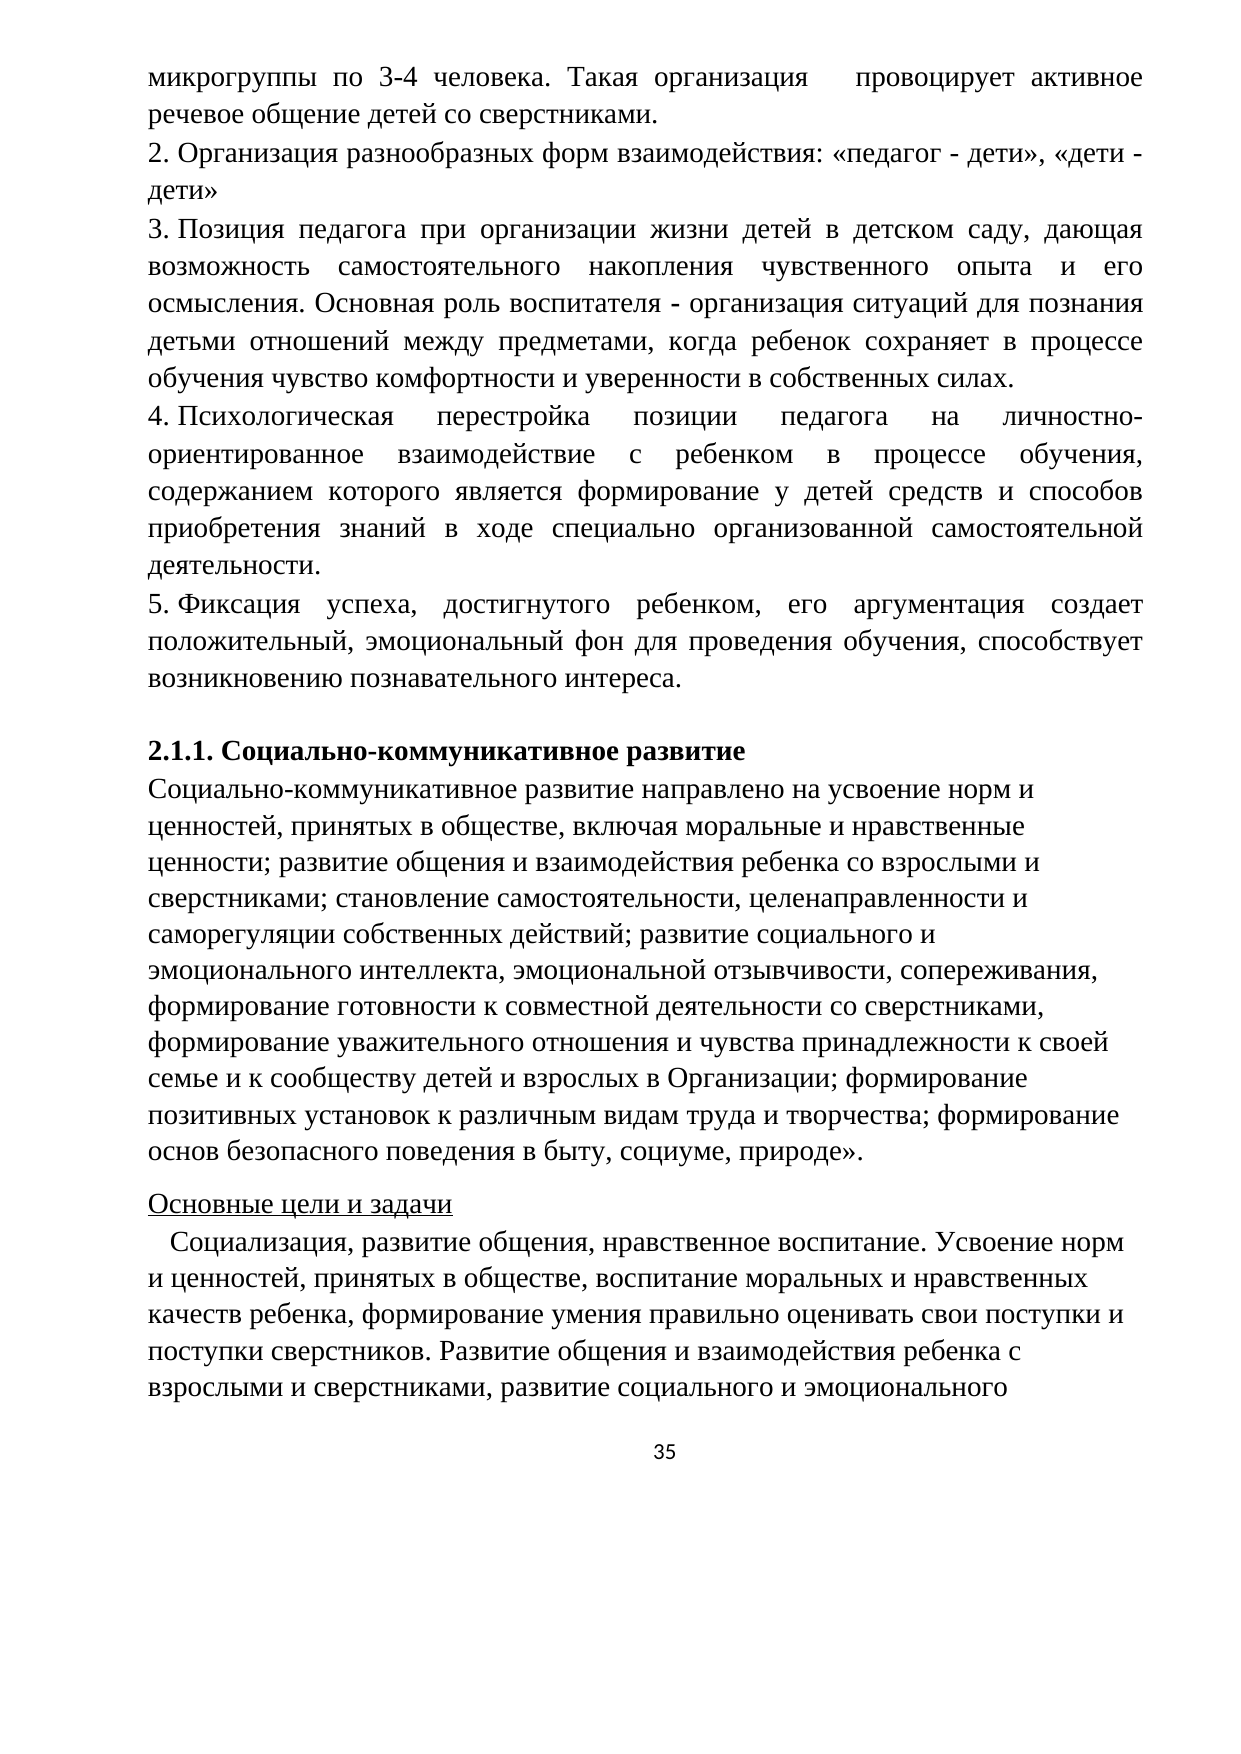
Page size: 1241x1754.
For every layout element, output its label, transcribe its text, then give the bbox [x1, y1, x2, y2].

text Социально-коммуникативное развитие направлено на усвоение норм и ценностей, принятых в обществе, включая моральные и нравственные ценности; развитие общения и взаимодействия ребенка со взрослыми и сверстниками; становление самостоятельности, целенаправленности и саморегуляции собственных действий; развитие социального и эмоционального интеллекта, эмоциональной отзывчивости, сопереживания, формирование готовности к совместной деятельности со сверстниками, формирование уважительного отношения и чувства принадлежности к своей семье и к сообществу детей и взрослых в Организации; формирование позитивных установок к различным видам труда и творчества; формирование основ безопасного поведения в быту, социуме, природе». [148, 771, 1144, 1166]
text 2.1.1. Социально-коммуникативное развитие [148, 733, 1144, 767]
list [148, 59, 1144, 130]
list Организация разнообразных форм взаимодействия: «педагог - дети», «дети - дети» [148, 135, 1144, 206]
text Основные цели и задачи [148, 1186, 1152, 1219]
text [148, 1224, 1144, 1402]
list Фиксация успеха, достигнутого ребенком, его аргументация создает положительный, эмоциональный фон для проведения обучения, способствует возникновению познавательного интереса. [148, 586, 1144, 694]
list Позиция педагога при организации жизни детей в детском саду, дающая возможность самостоятельного накопления чувственного опыта и его осмысления. Основная роль воспитателя - организация ситуаций для познания детьми отношений между предметами, когда ребенок сохраняет в процессе обучения чувство комфортности и уверенности в собственных силах. [148, 211, 1144, 393]
list Психологическая перестройка позиции педагога на личностно-ориентированное взаимодействие с ребенком в процессе обучения, содержанием которого является формирование у детей средств и способов приобретения знаний в ходе специально организованной самостоятельной деятельности. [148, 398, 1144, 581]
